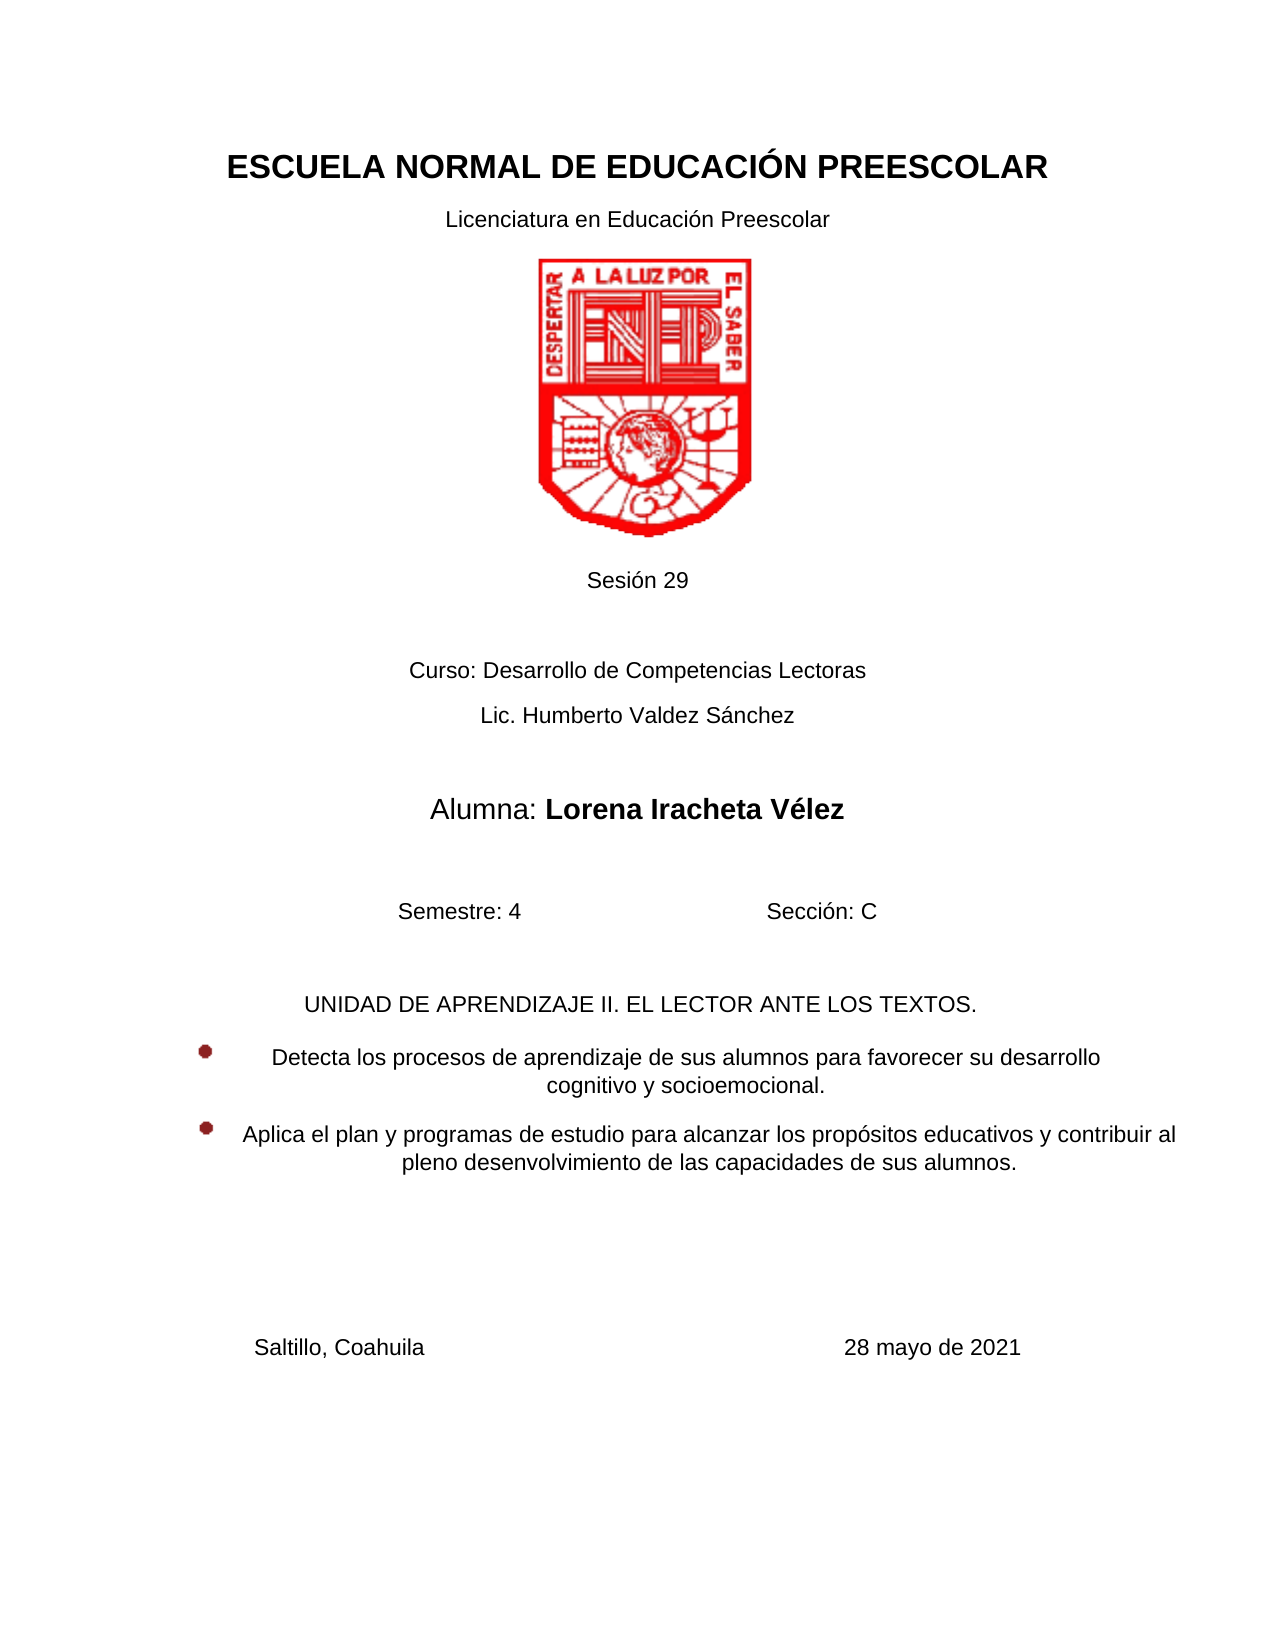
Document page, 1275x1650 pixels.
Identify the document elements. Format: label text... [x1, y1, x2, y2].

picture [198, 1120, 217, 1138]
text Saltillo, Coahuila 28 mayo de 2021 [177, 1334, 1098, 1361]
text ESCUELA NORMAL DE EDUCACIÓN PREESCOLAR [177, 148, 1098, 186]
text Lic. Humberto Valdez Sánchez [177, 702, 1098, 728]
text Alumna: Lorena Iracheta Vélez [177, 792, 1098, 826]
picture [443, 253, 832, 542]
text Semestre: 4 Sección: C [177, 898, 1098, 924]
text Curso: Desarrollo de Competencias Lectoras [177, 657, 1098, 683]
picture [197, 1043, 215, 1062]
table_header UNIDAD DE APRENDIZAJE II. EL LECTOR ANTE LOS TEXTOS. [177, 988, 1098, 1039]
text Sesión 29 [177, 567, 1098, 593]
text Licenciatura en Educación Preescolar [177, 206, 1098, 232]
table_cell [177, 1039, 1098, 1199]
